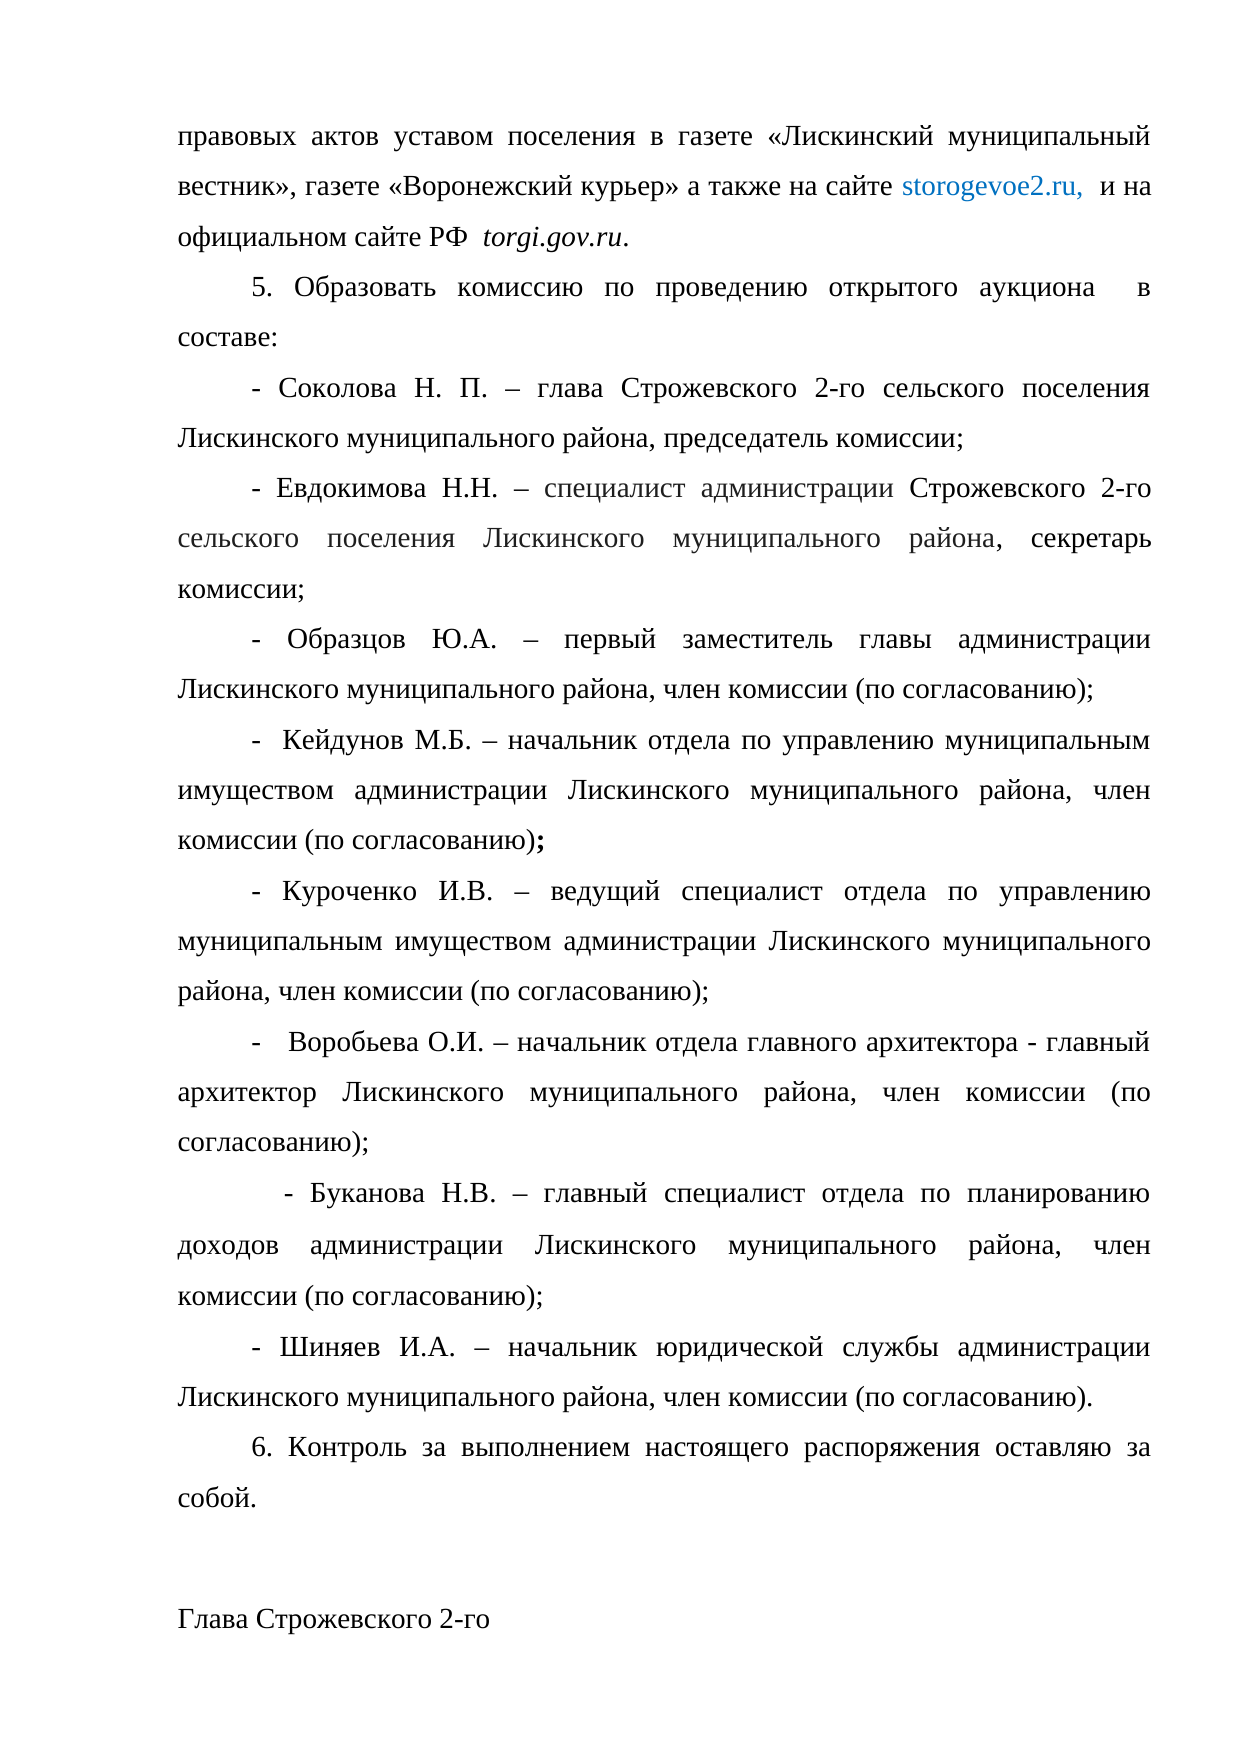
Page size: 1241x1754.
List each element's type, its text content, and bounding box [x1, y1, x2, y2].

text - Кейдунов М.Б. – начальник отдела по управлению муниципальным имуществом администрации Лискинского муниципального района, член комиссии (по согласованию); [177, 722, 1152, 856]
text - Соколова Н. П. – глава Строжевского 2-го сельского поселения Лискинского муниципального района, председатель комиссии; [177, 370, 1152, 453]
text 5. Образовать комиссию по проведению открытого аукциона в составе: [177, 269, 1152, 353]
text - Буканова Н.В. – главный специалист отдела по планированию доходов администрации Лискинского муниципального района, член комиссии (по согласованию); [177, 1175, 1152, 1312]
text - Евдокимова Н.Н. – специалист администрации Строжевского 2-го сельского поселения Лискинского муниципального района, секретарь комиссии; [177, 470, 1152, 604]
text 6. Контроль за выполнением настоящего распоряжения оставляю за собой. [177, 1429, 1152, 1513]
text - Образцов Ю.А. – первый заместитель главы администрации Лискинского муниципального района, член комиссии (по согласованию); [177, 621, 1152, 705]
text - Куроченко И.В. – ведущий специалист отдела по управлению муниципальным имуществом администрации Лискинского муниципального района, член комиссии (по согласованию); [177, 873, 1152, 1007]
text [177, 118, 1152, 252]
text - Шиняев И.А. – начальник юридической службы администрации Лискинского муниципального района, член комиссии (по согласованию). [177, 1329, 1152, 1413]
text Глава Строжевского 2-го [177, 1601, 1152, 1635]
text - Воробьева О.И. – начальник отдела главного архитектора - главный архитектор Лискинского муниципального района, член комиссии (по согласованию); [177, 1024, 1152, 1158]
